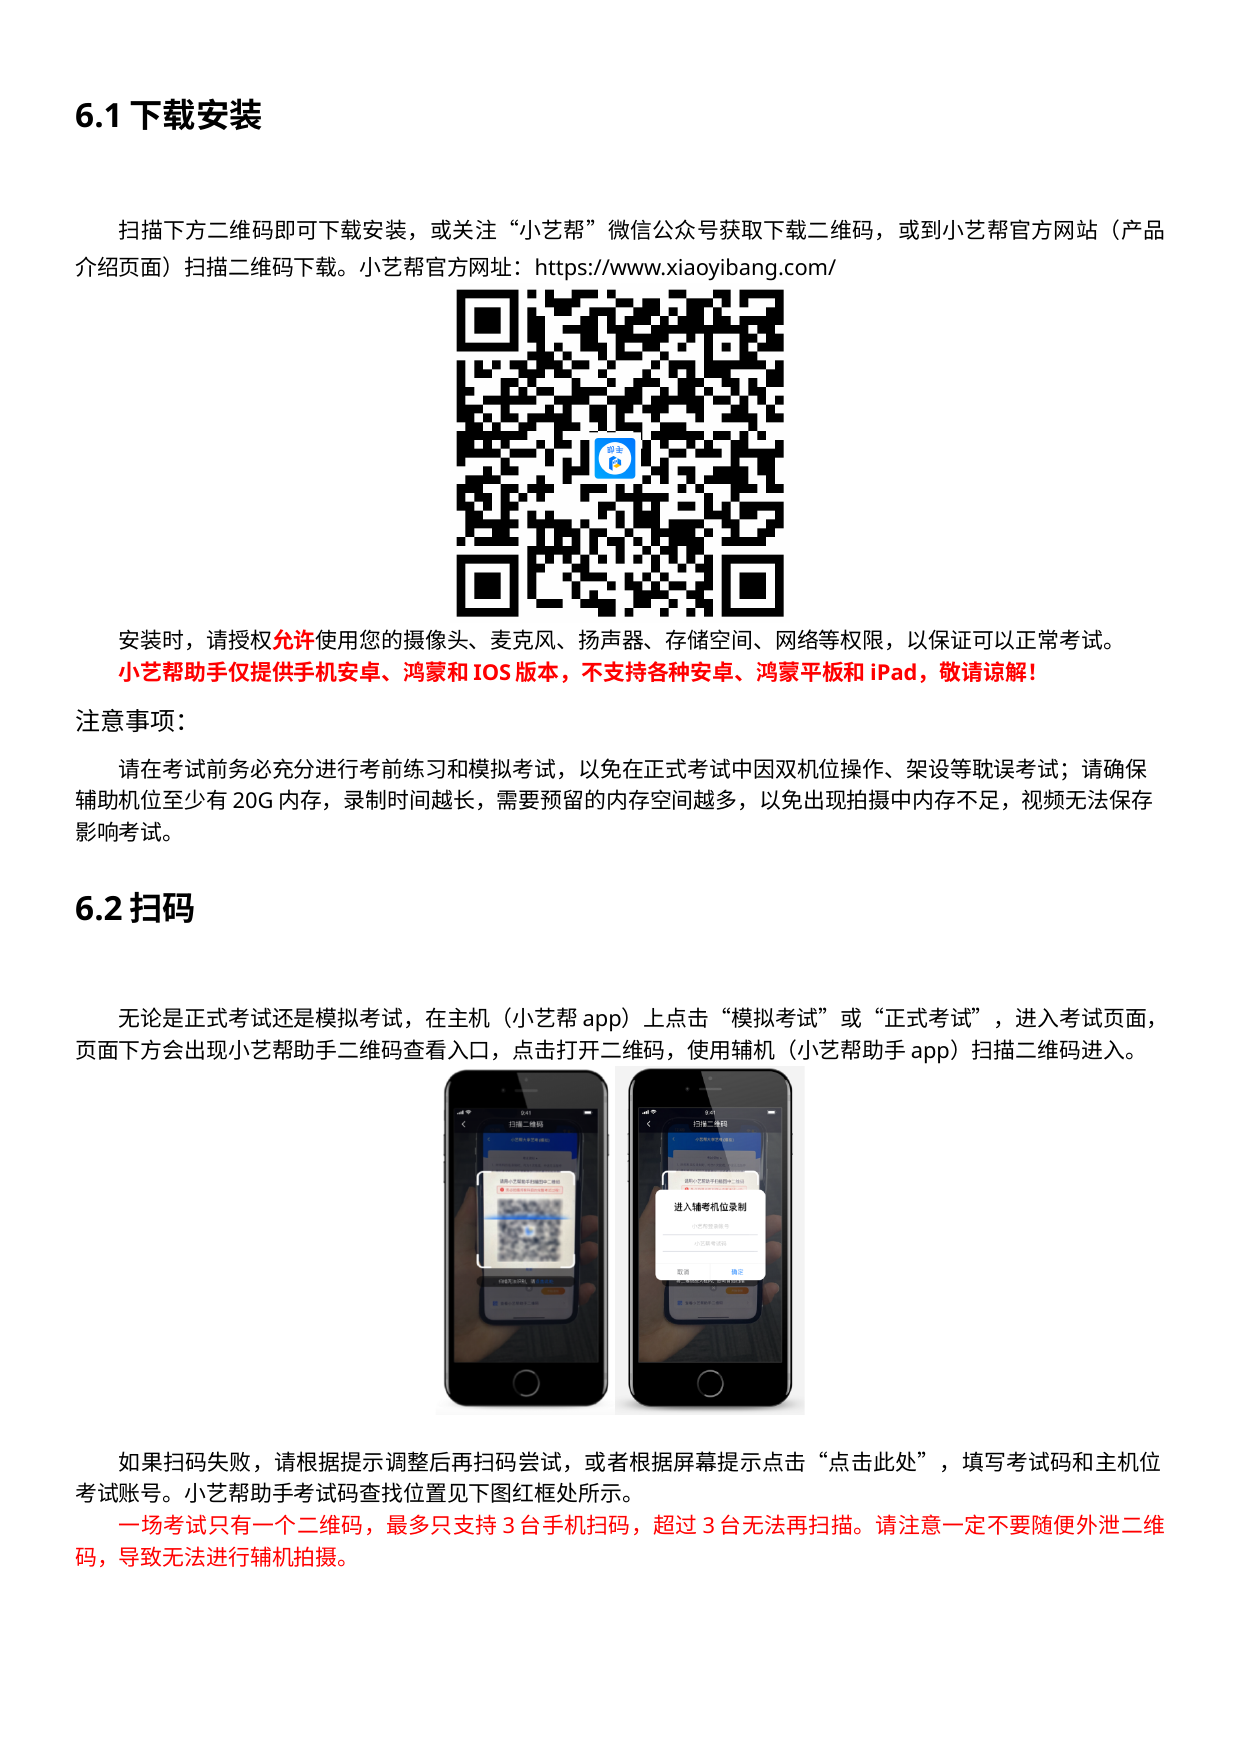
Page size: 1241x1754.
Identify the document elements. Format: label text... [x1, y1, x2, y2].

picture [435, 1064, 805, 1415]
text 请在考试前务必充分进行考前练习和模拟考试，以免在正式考试中因双机位操作、架设等耽误考试；请确保辅助机位至少有20G内存，录制时间越长，需要预留的内存空间越多，以免出现拍摄中内存不足，视频无法保存影响考试。 [75, 752, 1165, 847]
subtitle 6.2扫码 [75, 874, 1165, 939]
text 如果扫码失败，请根据提示调整后再扫码尝试，或者根据屏幕提示点击“点击此处”，填写考试码和主机位考试账号。小艺帮助手考试码查找位置见下图红框处所示。 [75, 1444, 1165, 1508]
text 安装时，请授权允许使用您的摄像头、麦克风、扬声器、存储空间、网络等权限，以保证可以正常考试。 [75, 623, 1165, 655]
text 无论是正式考试还是模拟考试，在主机（小艺帮app）上点击“模拟考试”或“正式考试”，进入考试页面，页面下方会出现小艺帮助手二维码查看入口，点击打开二维码，使用辅机（小艺帮助手app）扫描二维码进入。 [75, 1001, 1165, 1065]
text 一场考试只有一个二维码，最多只支持3台手机扫码，超过3台无法再扫描。请注意一定不要随便外泄二维码，导致无法进行辅机拍摄。 [75, 1508, 1165, 1571]
picture [450, 283, 790, 623]
text 小艺帮助手仅提供手机安卓、鸿蒙和IOS版本，不支持各种安卓、鸿蒙平板和iPad，敬请谅解！ [75, 655, 1165, 687]
subtitle 6.1下载安装 [75, 81, 1165, 146]
text 注意事项： [75, 687, 1165, 752]
text 扫描下方二维码即可下载安装，或关注“小艺帮”微信公众号获取下载二维码，或到小艺帮官方网站（产品介绍页面）扫描二维码下载。小艺帮官方网址：https://www.xiaoyibang.com/ [75, 208, 1165, 283]
